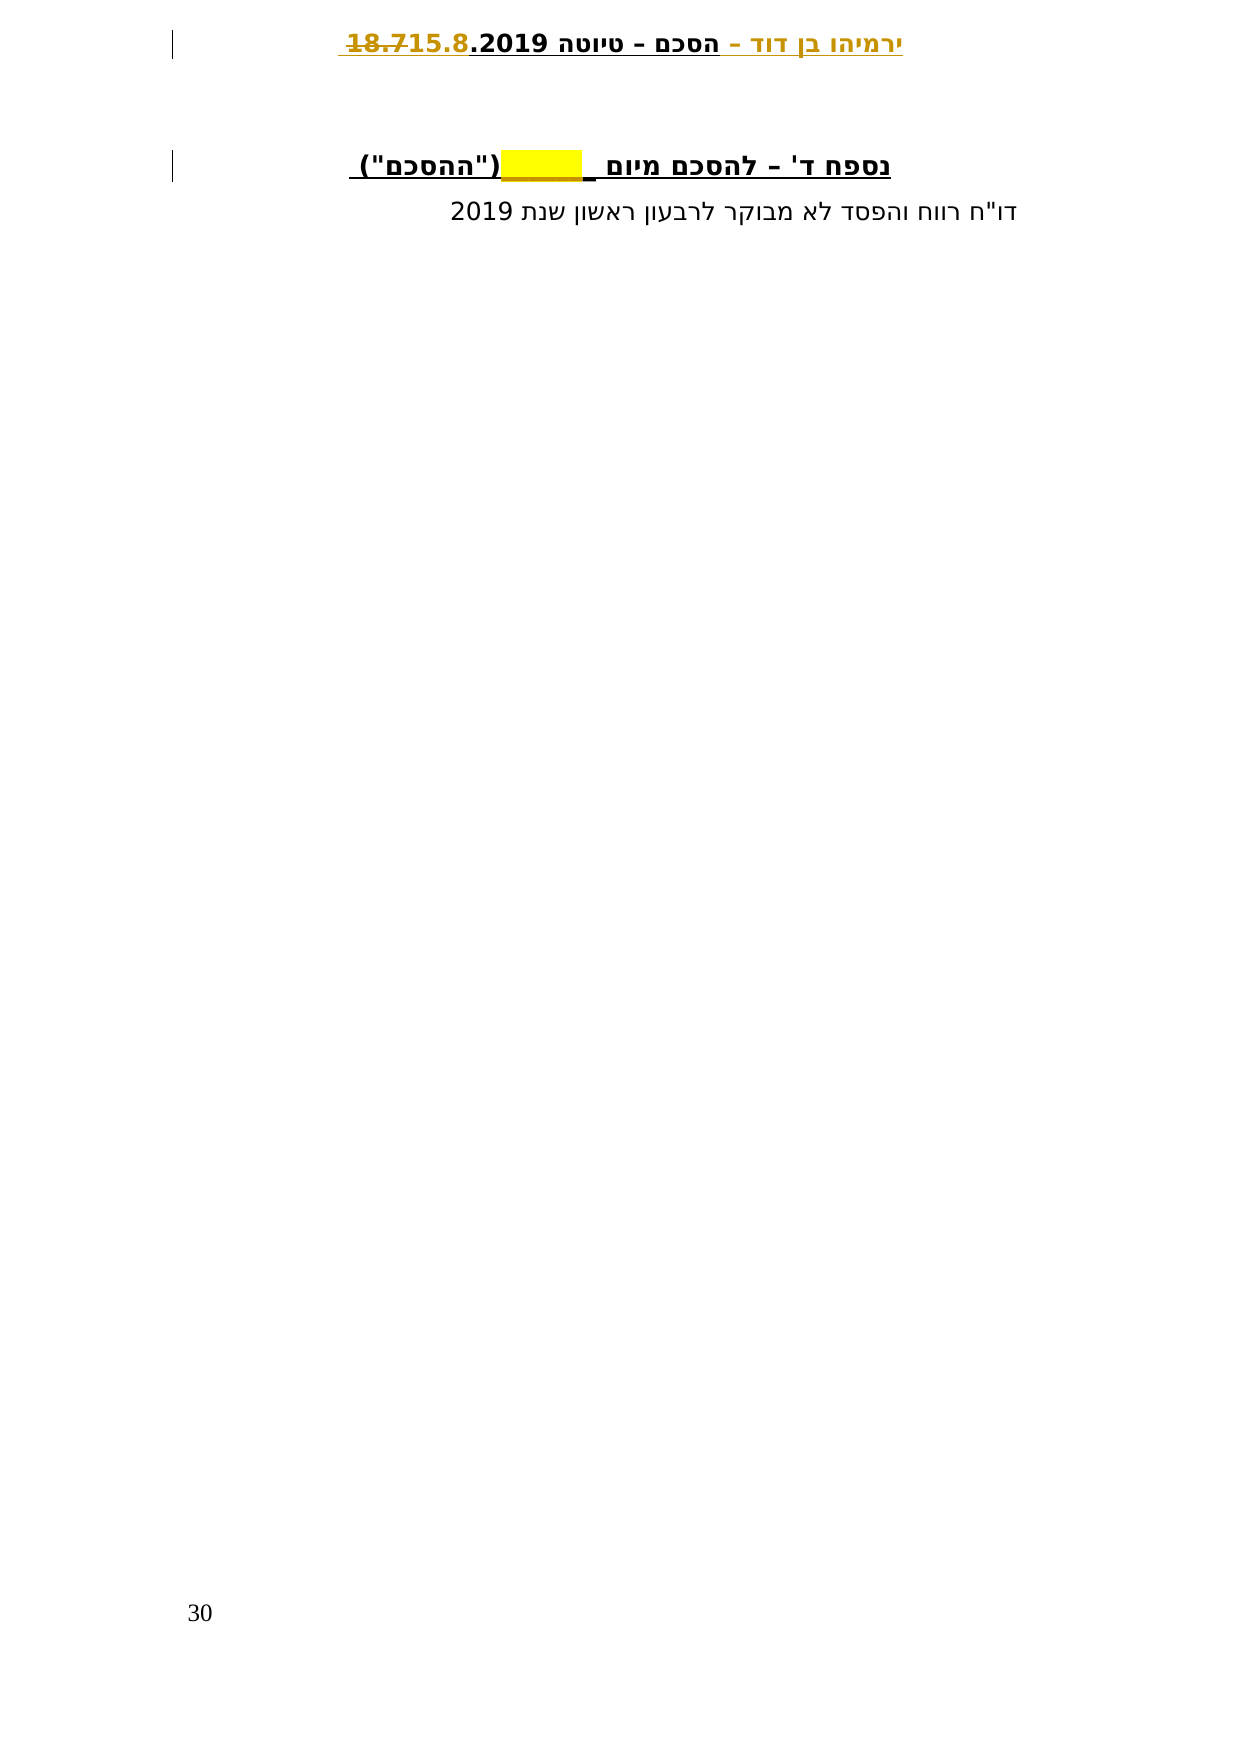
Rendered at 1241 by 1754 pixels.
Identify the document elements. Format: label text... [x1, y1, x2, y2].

text דו"ח רווח והפסד לא מבוקר לרבעון ראשון שנת 2019 [187, 197, 1018, 226]
text נספח ד' – להסכם מיום _______("ההסכם") [187, 150, 501, 182]
text נספח ד' – להסכם מיום _______("ההסכם") [582, 150, 1053, 182]
